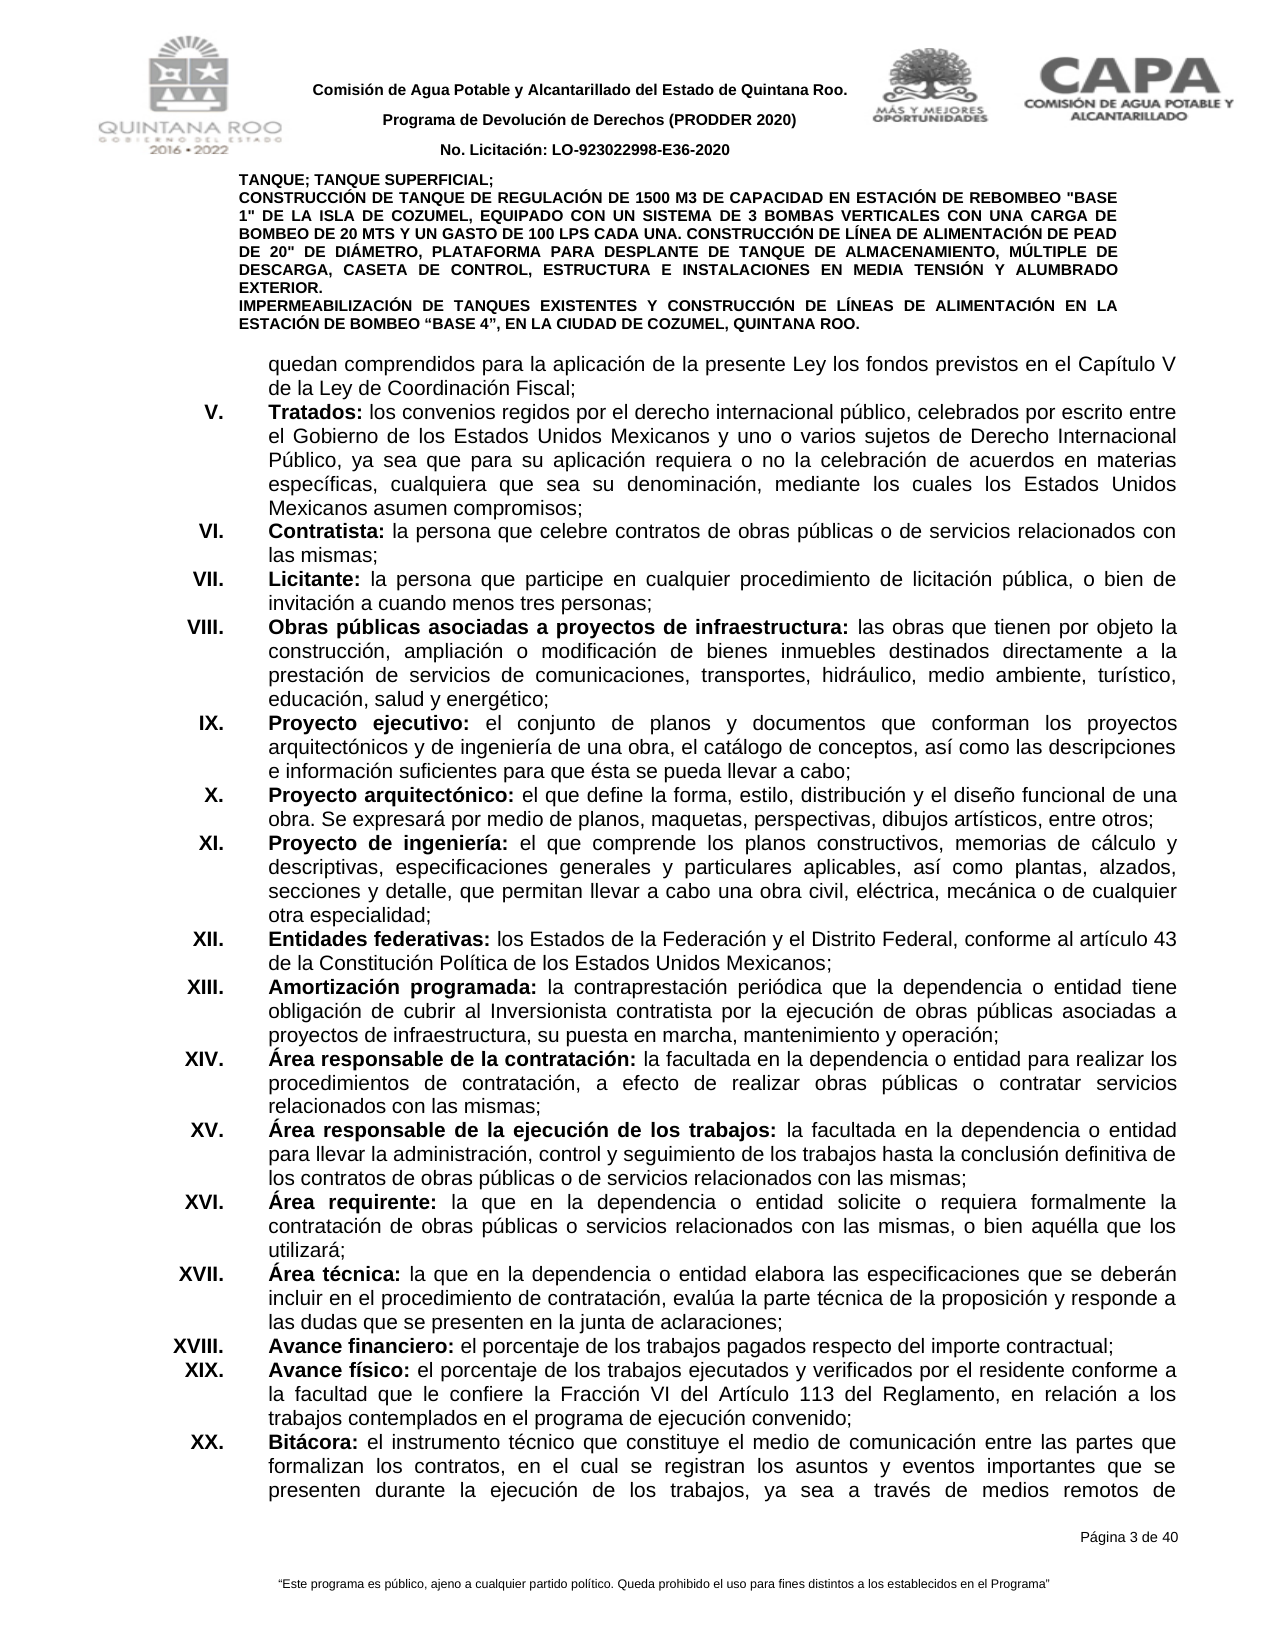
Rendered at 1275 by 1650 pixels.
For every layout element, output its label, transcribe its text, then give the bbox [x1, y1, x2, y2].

list Proyecto ejecutivo: el conjunto de planos y documentos que conforman los proyectos arquitectónicos y de ingeniería de una obra, el catálogo de conceptos, así como las descripciones e información suficientes para que ésta se pueda llevar a cabo; [224, 711, 1178, 783]
list Licitante: la persona que participe en cualquier procedimiento de licitación pública, o bien de invitación a cuando menos tres personas; [224, 567, 1178, 615]
list Área técnica: la que en la dependencia o entidad elabora las especificaciones que se deberán incluir en el procedimiento de contratación, evalúa la parte técnica de la proposición y responde a las dudas que se presenten en la junta de aclaraciones; [224, 1262, 1178, 1334]
list Avance financiero: el porcentaje de los trabajos pagados respecto del importe contractual; [224, 1334, 1178, 1358]
list Amortización programada: la contraprestación periódica que la dependencia o entidad tiene obligación de cubrir al Inversionista contratista por la ejecución de obras públicas asociadas a proyectos de infraestructura, su puesta en marcha, mantenimiento y operación; [224, 974, 1178, 1046]
list Área responsable de la ejecución de los trabajos: la facultada en la dependencia o entidad para llevar la administración, control y seguimiento de los trabajos hasta la conclusión definitiva de los contratos de obras públicas o de servicios relacionados con las mismas; [224, 1118, 1178, 1190]
list Entidades federativas: los Estados de la Federación y el Distrito Federal, conforme al artículo 43 de la Constitución Política de los Estados Unidos Mexicanos; [224, 927, 1178, 974]
picture [92, 4, 1238, 175]
list Área requirente: la que en la dependencia o entidad solicite o requiera formalmente la contratación de obras públicas o servicios relacionados con las mismas, o bien aquélla que los utilizará; [224, 1190, 1178, 1262]
list Proyecto de ingeniería: el que comprende los planos constructivos, memorias de cálculo y descriptivas, especificaciones generales y particulares aplicables, así como plantas, alzados, secciones y detalle, que permitan llevar a cabo una obra civil, eléctrica, mecánica o de cualquier otra especialidad; [224, 831, 1178, 927]
list Área responsable de la contratación: la facultada en la dependencia o entidad para realizar los procedimientos de contratación, a efecto de realizar obras públicas o contratar servicios relacionados con las mismas; [224, 1046, 1178, 1118]
list Obras públicas asociadas a proyectos de infraestructura: las obras que tienen por objeto la construcción, ampliación o modificación de bienes inmuebles destinados directamente a la prestación de servicios de comunicaciones, transportes, hidráulico, medio ambiente, turístico, educación, salud y energético; [224, 615, 1178, 711]
list Avance físico: el porcentaje de los trabajos ejecutados y verificados por el residente conforme a la facultad que le confiere la Fracción VI del Artículo 113 del Reglamento, en relación a los trabajos contemplados en el programa de ejecución convenido; [224, 1358, 1178, 1430]
list Proyecto arquitectónico: el que define la forma, estilo, distribución y el diseño funcional de una obra. Se expresará por medio de planos, maquetas, perspectivas, dibujos artísticos, entre otros; [224, 783, 1178, 831]
list Tratados: los convenios regidos por el derecho internacional público, celebrados por escrito entre el Gobierno de los Estados Unidos Mexicanos y uno o varios sujetos de Derecho Internacional Público, ya sea que para su aplicación requiera o no la celebración de acuerdos en materias específicas, cualquiera que sea su denominación, mediante los cuales los Estados Unidos Mexicanos asumen compromisos; [224, 399, 1178, 519]
list Contratista: la persona que celebre contratos de obras públicas o de servicios relacionados con las mismas; [224, 519, 1178, 567]
